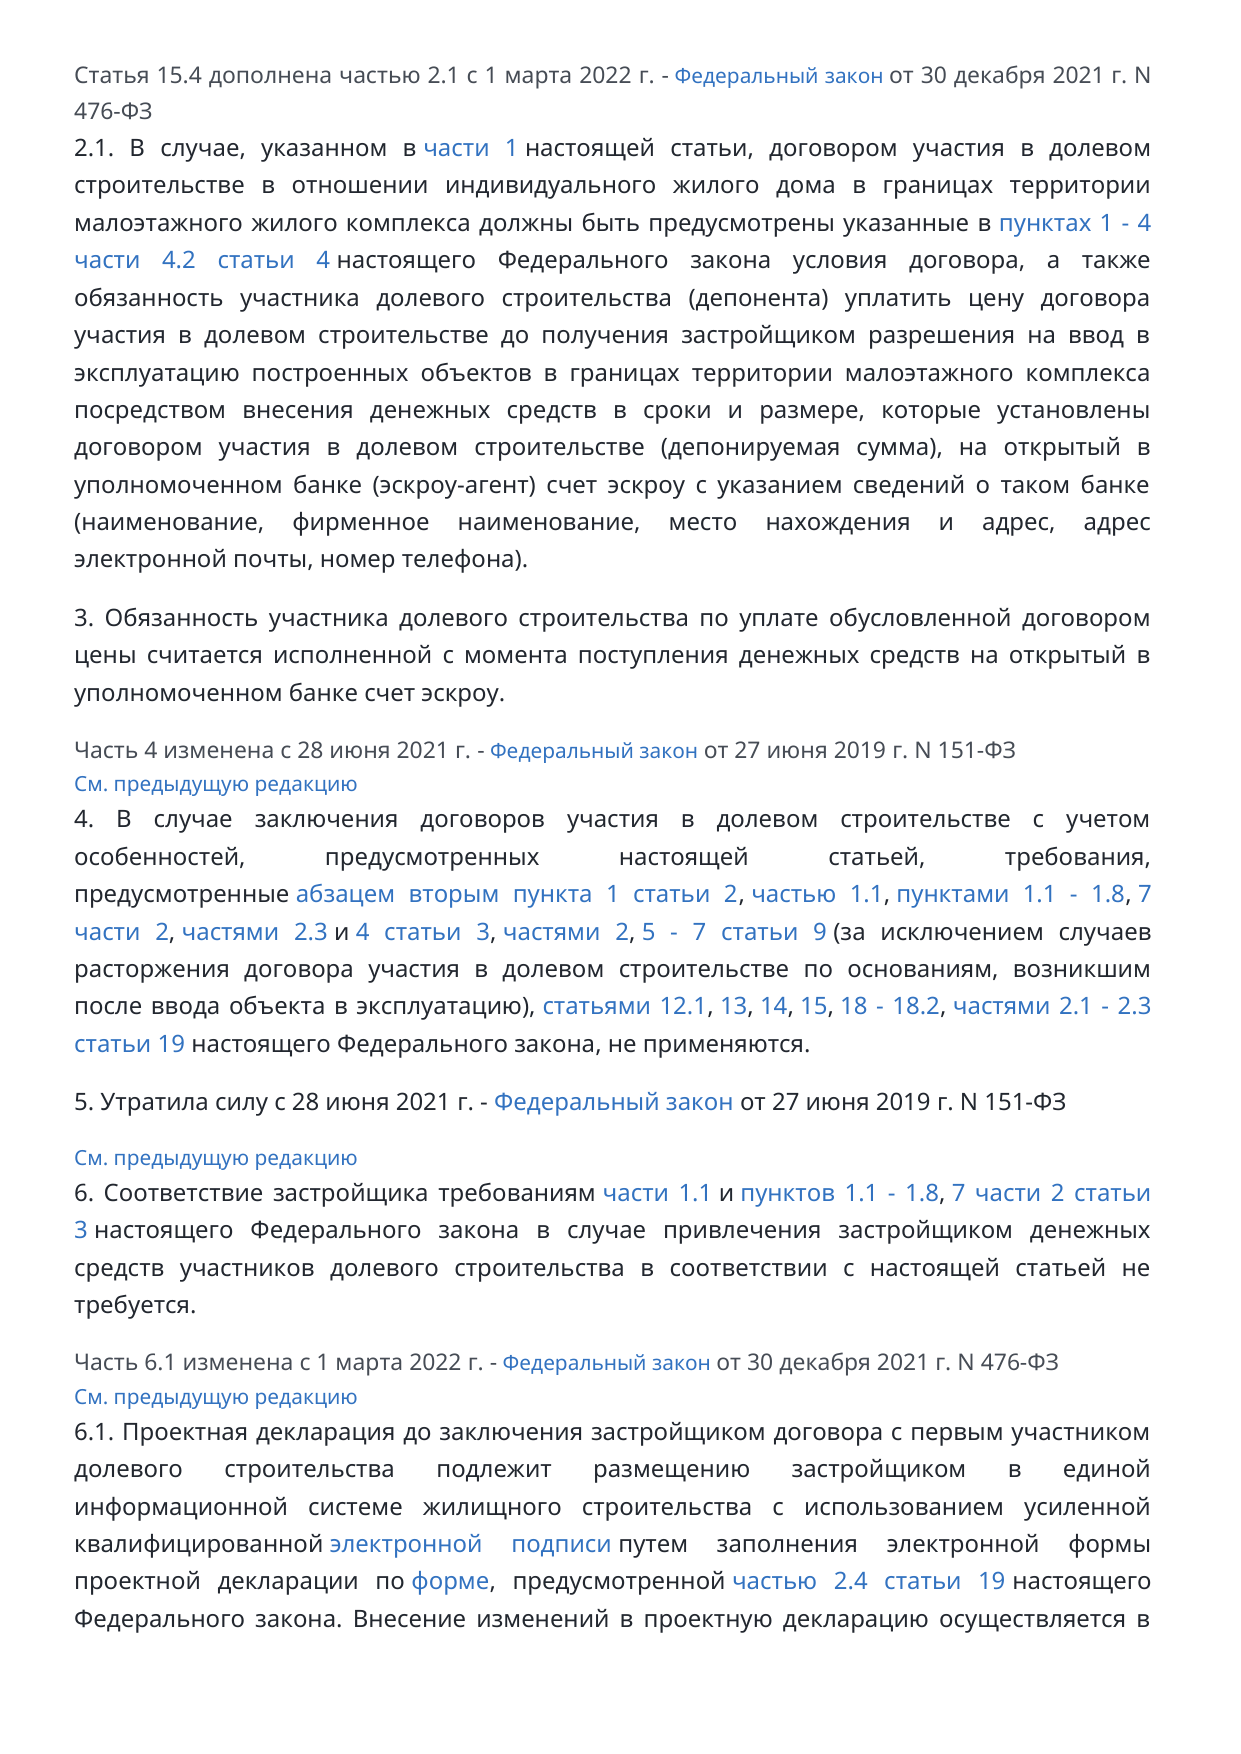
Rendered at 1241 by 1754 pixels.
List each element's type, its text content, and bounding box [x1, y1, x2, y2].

text 6. Соответствие застройщика требованиям части 1.1 и пунктов 1.1 - 1.8, 7 части 2 статьи 3 настоящего Федерального закона в случае привлечения застройщиком денежных средств участников долевого строительства в соответствии с настоящей статьей не требуется. [74, 1176, 1152, 1320]
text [74, 1414, 1152, 1634]
text 3. Обязанность участника долевого строительства по уплате обусловленной договором цены считается исполненной с момента поступления денежных средств на открытый в уполномоченном банке счет эскроу. [74, 601, 1152, 708]
text См. предыдущую редакцию [74, 769, 1152, 798]
text 5. Утратила силу с 28 июня 2021 г. - Федеральный закон от 27 июня 2019 г. N 151-ФЗ [74, 1085, 1152, 1117]
text См. предыдущую редакцию [74, 1382, 1152, 1410]
text См. предыдущую редакцию [74, 1143, 1152, 1171]
text Статья 15.4 дополнена частью 2.1 с 1 марта 2022 г. - Федеральный закон от 30 декабря 2021 г. N 476-ФЗ [74, 59, 1152, 126]
text 4. В случае заключения договоров участия в долевом строительстве с учетом особенностей, предусмотренных настоящей статьей, требования, предусмотренные абзацем вторым пункта 1 статьи 2, частью 1.1, пунктами 1.1 - 1.8, 7 части 2, частями 2.3 и 4 статьи 3, частями 2, 5 - 7 статьи 9 (за исключением случаев расторжения договора участия в долевом строительстве по основаниям, возникшим после ввода объекта в эксплуатацию), статьями 12.1, 13, 14, 15, 18 - 18.2, частями 2.1 - 2.3 статьи 19 настоящего Федерального закона, не применяются. [74, 802, 1152, 1059]
text Часть 6.1 изменена с 1 марта 2022 г. - Федеральный закон от 30 декабря 2021 г. N 476-ФЗ [74, 1346, 1152, 1377]
text 2.1. В случае, указанном в части 1 настоящей статьи, договором участия в долевом строительстве в отношении индивидуального жилого дома в границах территории малоэтажного жилого комплекса должны быть предусмотрены указанные в пунктах 1 - 4 части 4.2 статьи 4 настоящего Федерального закона условия договора, а также обязанность участника долевого строительства (депонента) уплатить цену договора участия в долевом строительстве до получения застройщиком разрешения на ввод в эксплуатацию построенных объектов в границах территории малоэтажного комплекса посредством внесения денежных средств в сроки и размере, которые установлены договором участия в долевом строительстве (депонируемая сумма), на открытый в уполномоченном банке (эскроу-агент) счет эскроу с указанием сведений о таком банке (наименование, фирменное наименование, место нахождения и адрес, адрес электронной почты, номер телефона). [74, 131, 1152, 575]
text Часть 4 изменена с 28 июня 2021 г. - Федеральный закон от 27 июня 2019 г. N 151-ФЗ [74, 733, 1152, 765]
